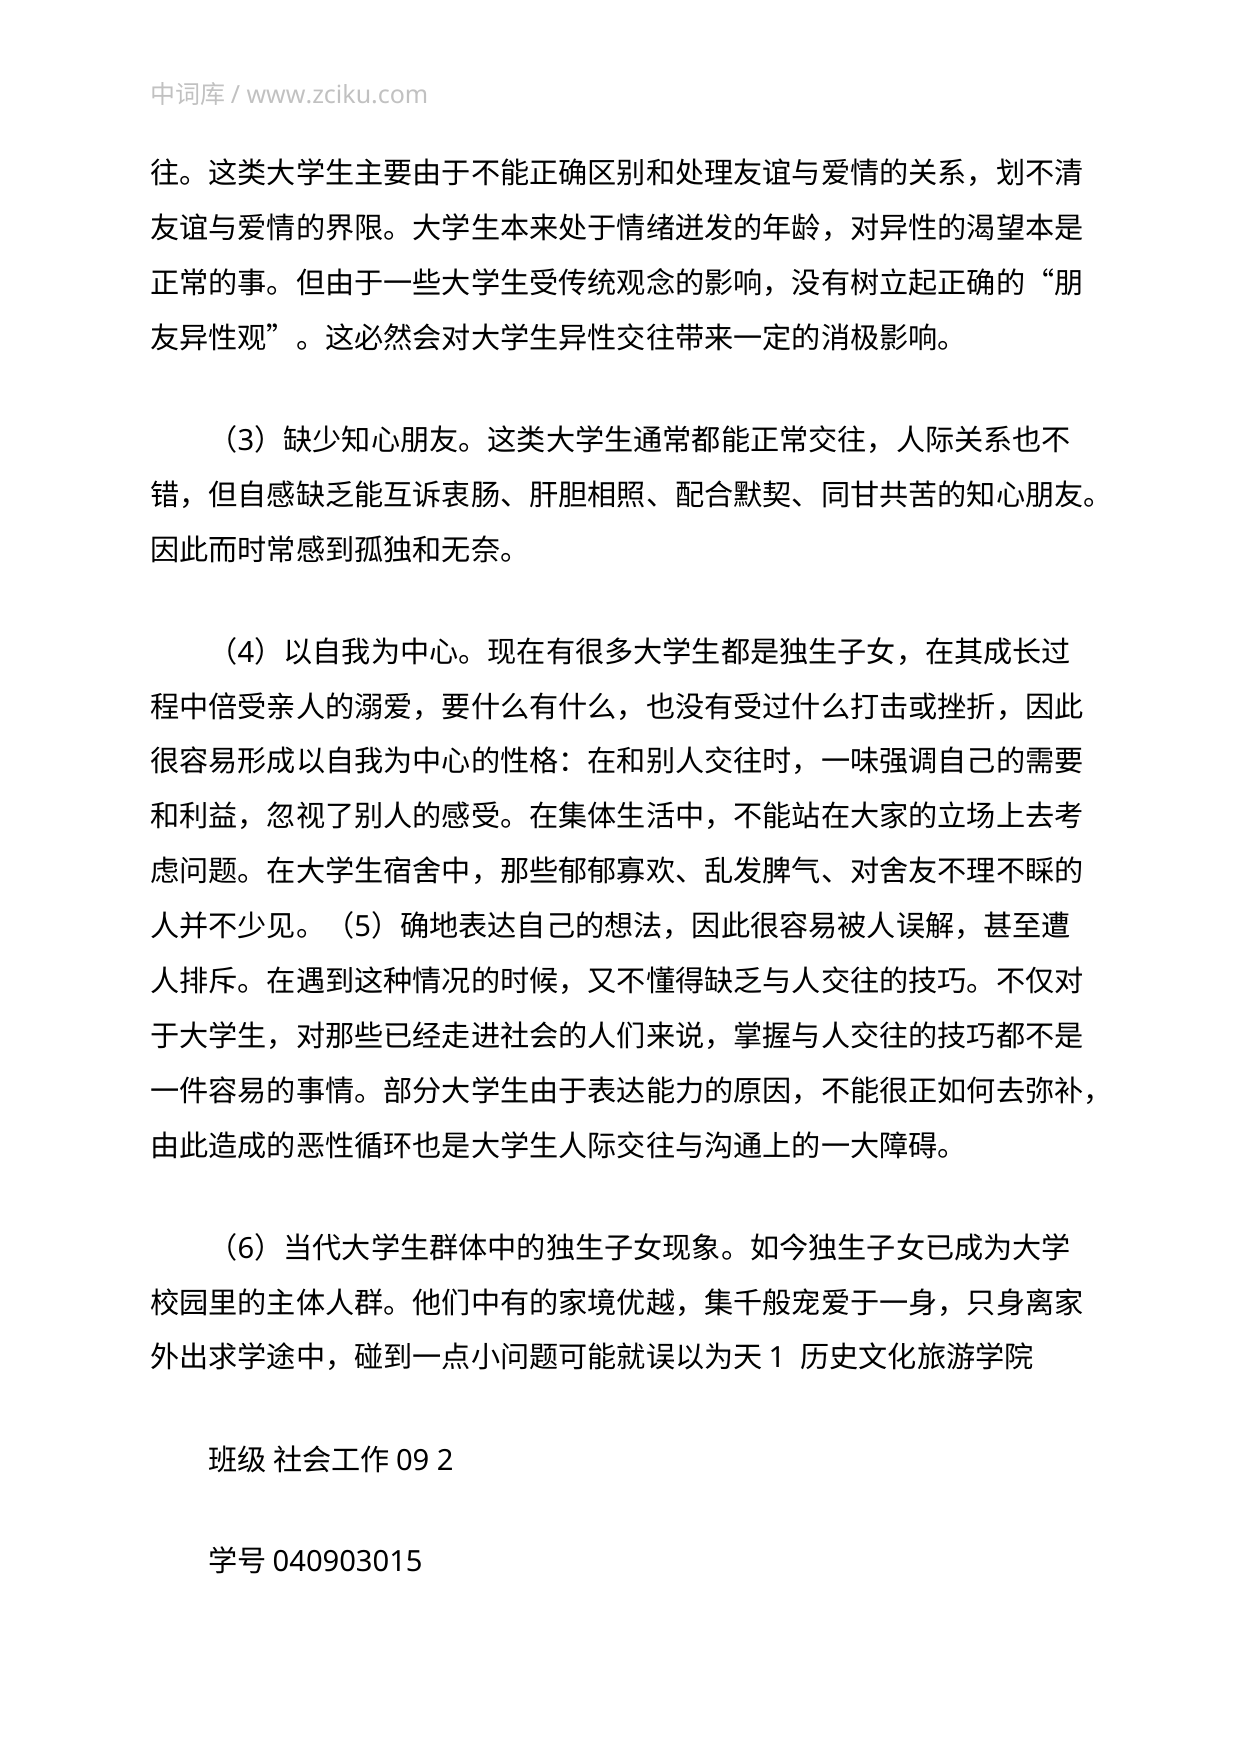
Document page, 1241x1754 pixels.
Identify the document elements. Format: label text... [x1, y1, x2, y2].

text （3）缺少知心朋友。这类大学生通常都能正常交往，人际关系也不错，但自感缺乏能互诉衷肠、肝胆相照、配合默契、同甘共苦的知心朋友。因此而时常感到孤独和无奈。 [150, 416, 1090, 569]
text 班级 社会工作09 2 [150, 1436, 1090, 1478]
text （6）当代大学生群体中的独生子女现象。如今独生子女已成为大学校园里的主体人群。他们中有的家境优越，集千般宠爱于一身，只身离家外出求学途中，碰到一点小问题可能就误以为天1 历史文化旅游学院 [150, 1224, 1090, 1376]
text 学号040903015 [150, 1538, 1090, 1580]
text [150, 150, 1090, 357]
text （4）以自我为中心。现在有很多大学生都是独生子女，在其成长过程中倍受亲人的溺爱，要什么有什么，也没有受过什么打击或挫折，因此很容易形成以自我为中心的性格：在和别人交往时，一味强调自己的需要和利益，忽视了别人的感受。在集体生活中，不能站在大家的立场上去考虑问题。在大学生宿舍中，那些郁郁寡欢、乱发脾气、对舍友不理不睬的人并不少见。（5）确地表达自己的想法，因此很容易被人误解，甚至遭人排斥。在遇到这种情况的时候，又不懂得缺乏与人交往的技巧。不仅对于大学生，对那些已经走进社会的人们来说，掌握与人交往的技巧都不是一件容易的事情。部分大学生由于表达能力的原因，不能很正如何去弥补，由此造成的恶性循环也是大学生人际交往与沟通上的一大障碍。 [150, 628, 1090, 1165]
